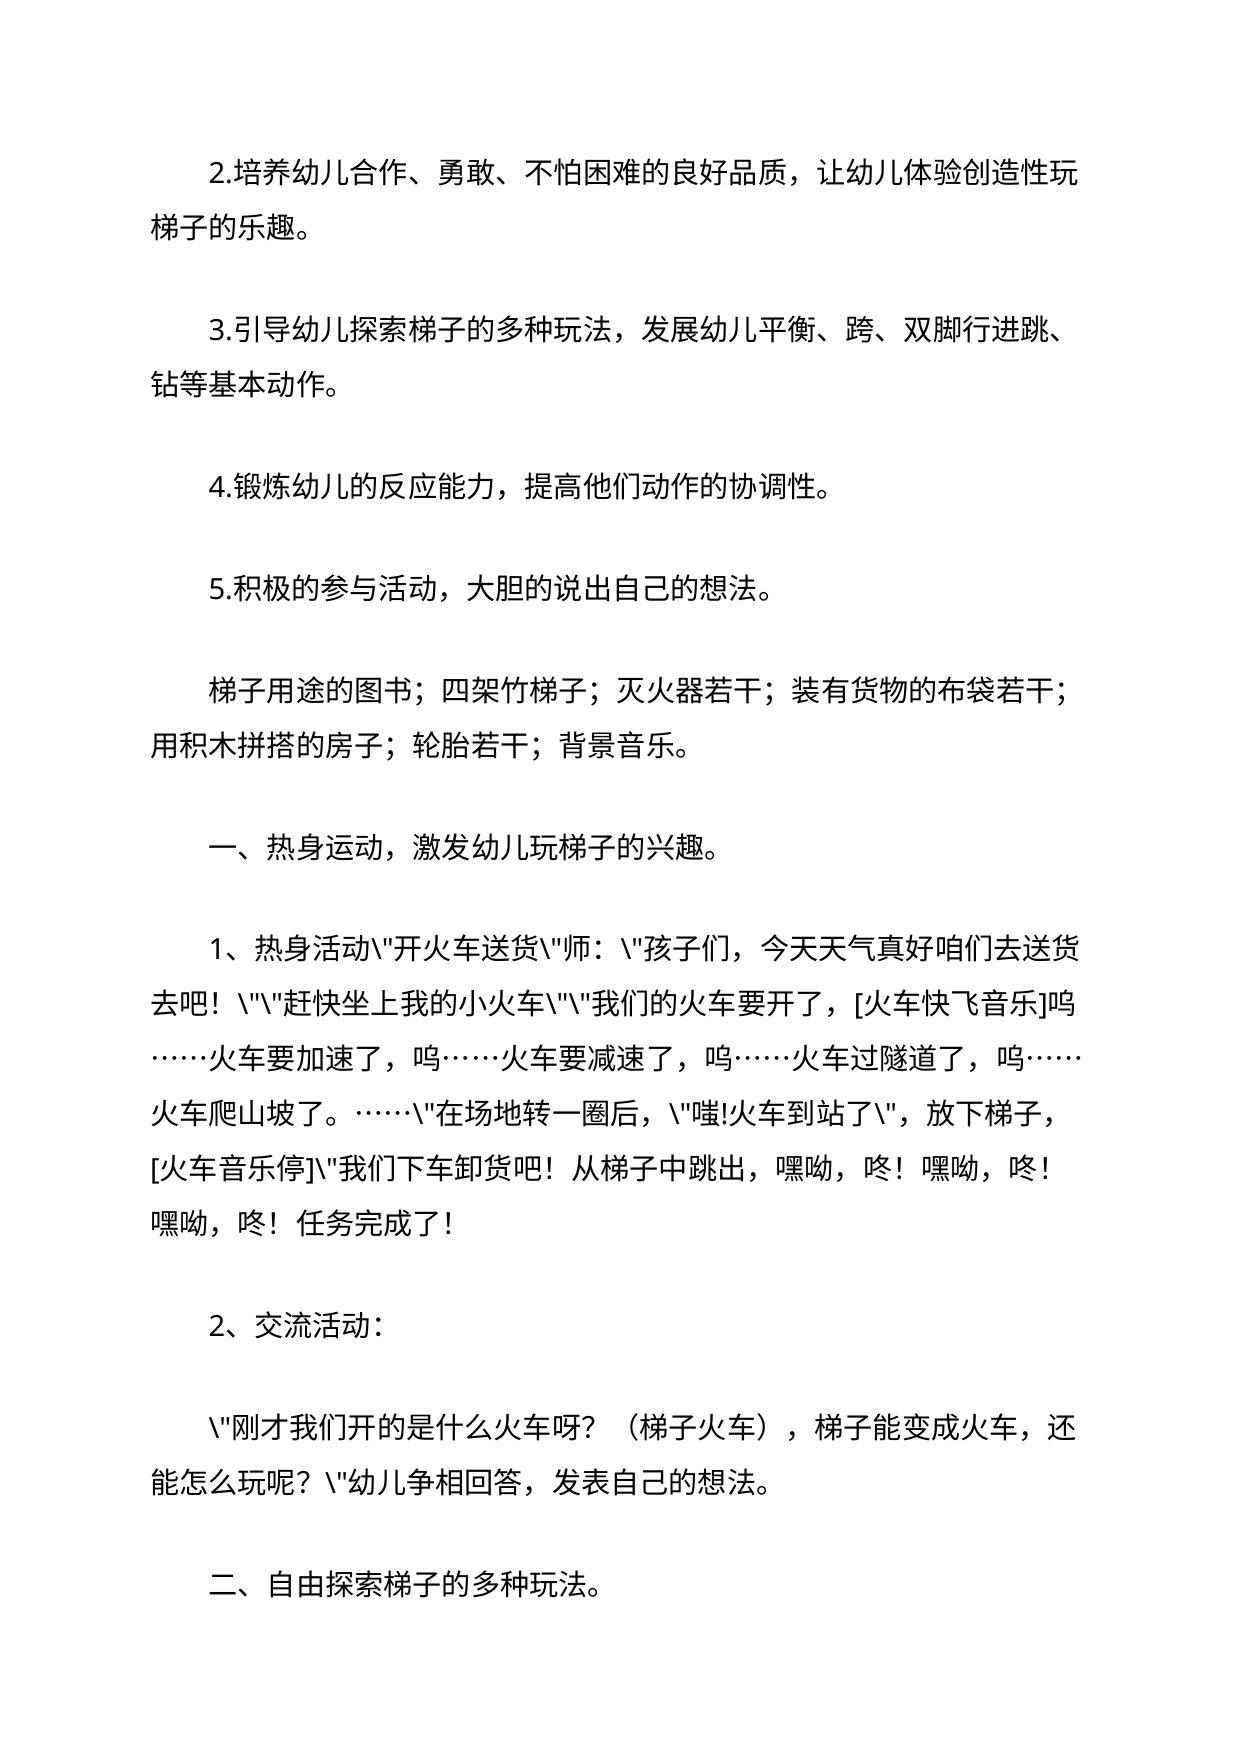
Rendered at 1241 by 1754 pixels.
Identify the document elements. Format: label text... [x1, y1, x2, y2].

text 2、交流活动： [150, 1303, 1090, 1345]
text 一、热身运动，激发幼儿玩梯子的兴趣。 [150, 824, 1090, 866]
text 梯子用途的图书；四架竹梯子；灭火器若干；装有货物的布袋若干；用积木拼搭的房子；轮胎若干；背景音乐。 [150, 667, 1090, 765]
text 5.积极的参与活动，大胆的说出自己的想法。 [150, 566, 1090, 608]
text 二、自由探索梯子的多种玩法。 [150, 1562, 1090, 1604]
text \"刚才我们开的是什么火车呀？（梯子火车），梯子能变成火车，还能怎么玩呢？\"幼儿争相回答，发表自己的想法。 [150, 1404, 1090, 1502]
text 3.引导幼儿探索梯子的多种玩法，发展幼儿平衡、跨、双脚行进跳、钻等基本动作。 [150, 307, 1090, 404]
text 2.培养幼儿合作、勇敢、不怕困难的良好品质，让幼儿体验创造性玩梯子的乐趣。 [150, 150, 1090, 247]
text 4.锻炼幼儿的反应能力，提高他们动作的协调性。 [150, 463, 1090, 506]
text 1、热身活动\"开火车送货\"师：\"孩子们，今天天气真好咱们去送货去吧！\"\"赶快坐上我的小火车\"\"我们的火车要开了，[火车快飞音乐]呜……火车要加速了，呜……火车要减速了，呜……火车过隧道了，呜……火车爬山坡了。……\"在场地转一圈后，\"嗤!火车到站了\"，放下梯子，[火车音乐停]\"我们下车卸货吧！从梯子中跳出，嘿呦，咚！嘿呦，咚！嘿呦，咚！任务完成了！ [150, 926, 1090, 1243]
